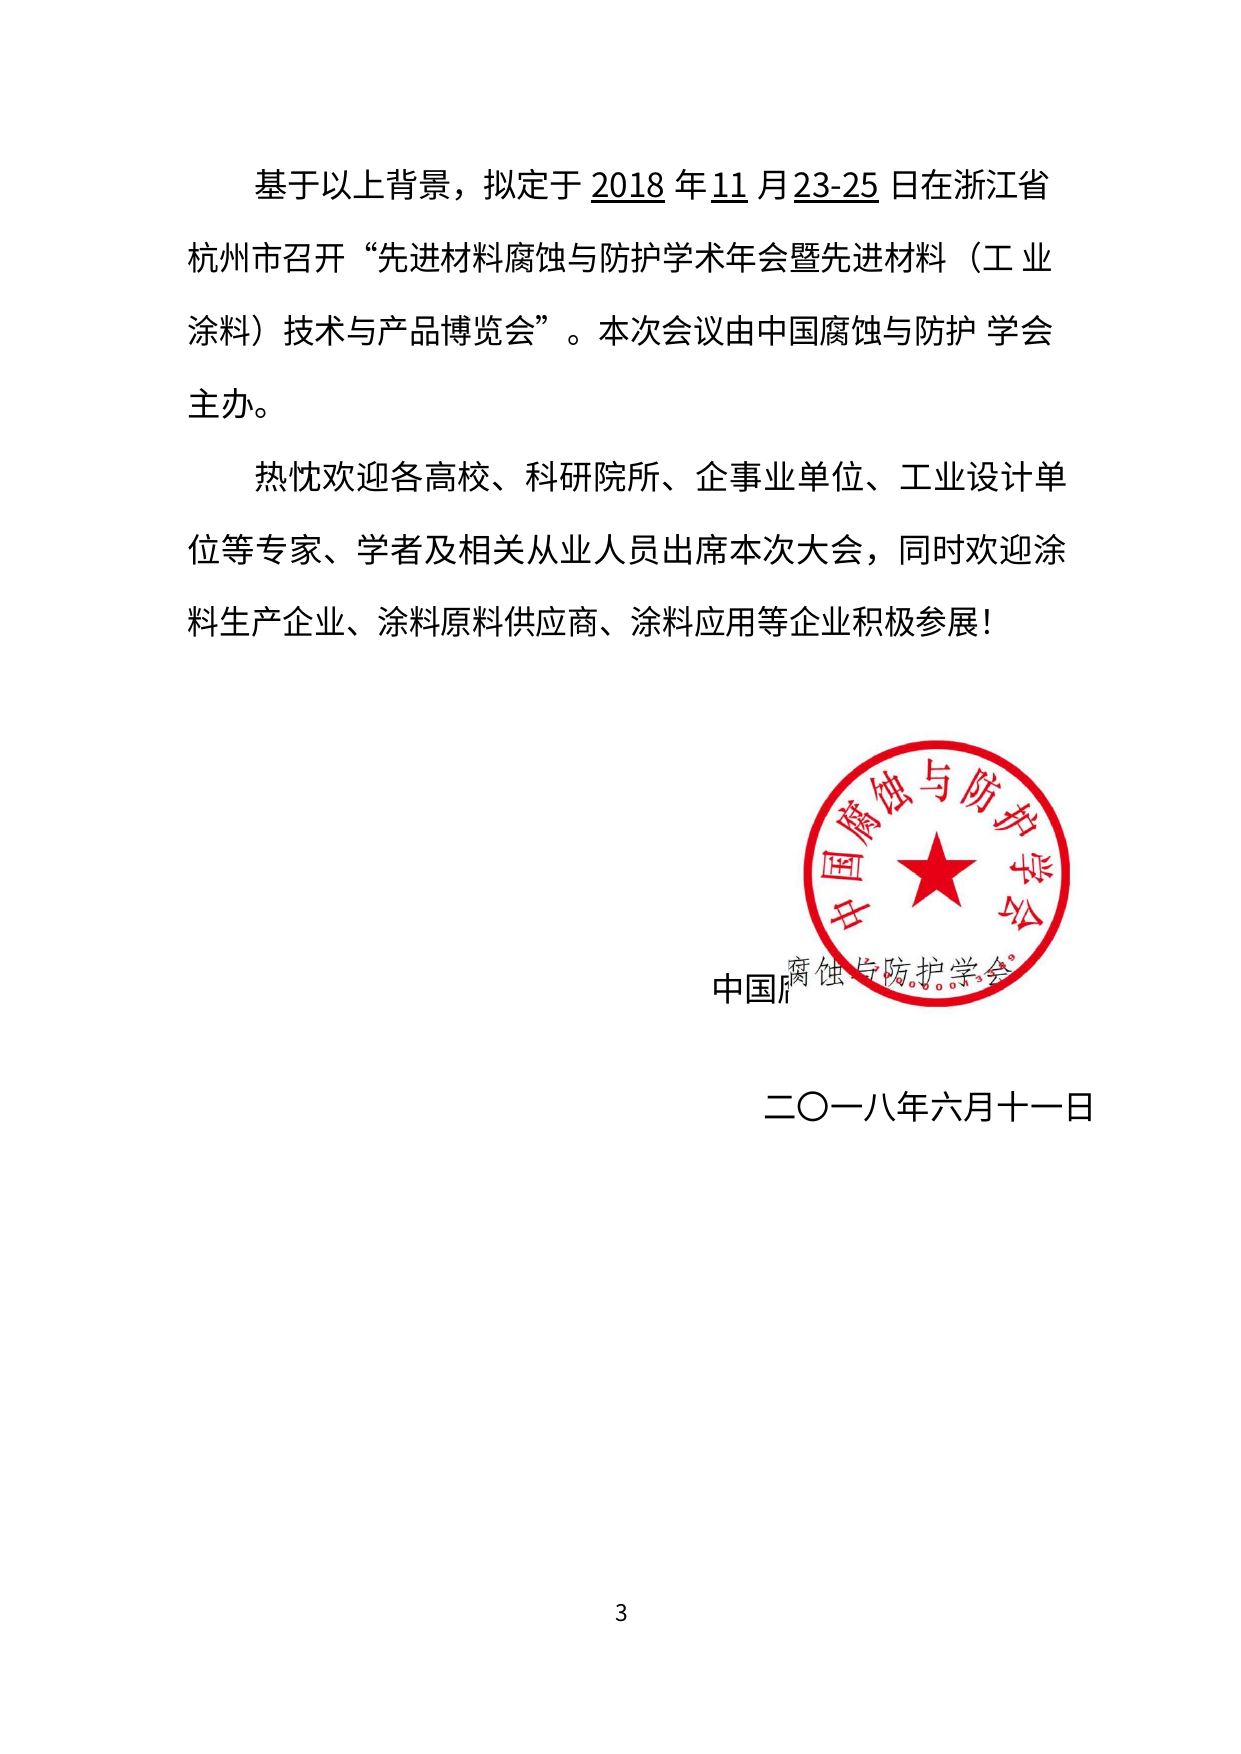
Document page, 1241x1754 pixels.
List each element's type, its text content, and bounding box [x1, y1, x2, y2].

text 二〇一八年六月十一日 [175, 1081, 1096, 1129]
picture [788, 732, 1077, 1014]
text 热忱欢迎各高校、科研院所、企事业单位、工业设计单位等专家、学者及相关从业人员出席本次大会，同时欢迎涂料生产企业、涂料原料供应商、涂料应用等企业积极参展！ [187, 451, 1069, 644]
text 基于以上背景，拟定于 2018 年 11 月 23-25 日在浙江省杭州市召开“先进材料腐蚀与防护学术年会暨先进材料（工 业涂料）技术与产品博览会”。本次会议由中国腐蚀与防护 学会主办。 [187, 159, 1053, 426]
